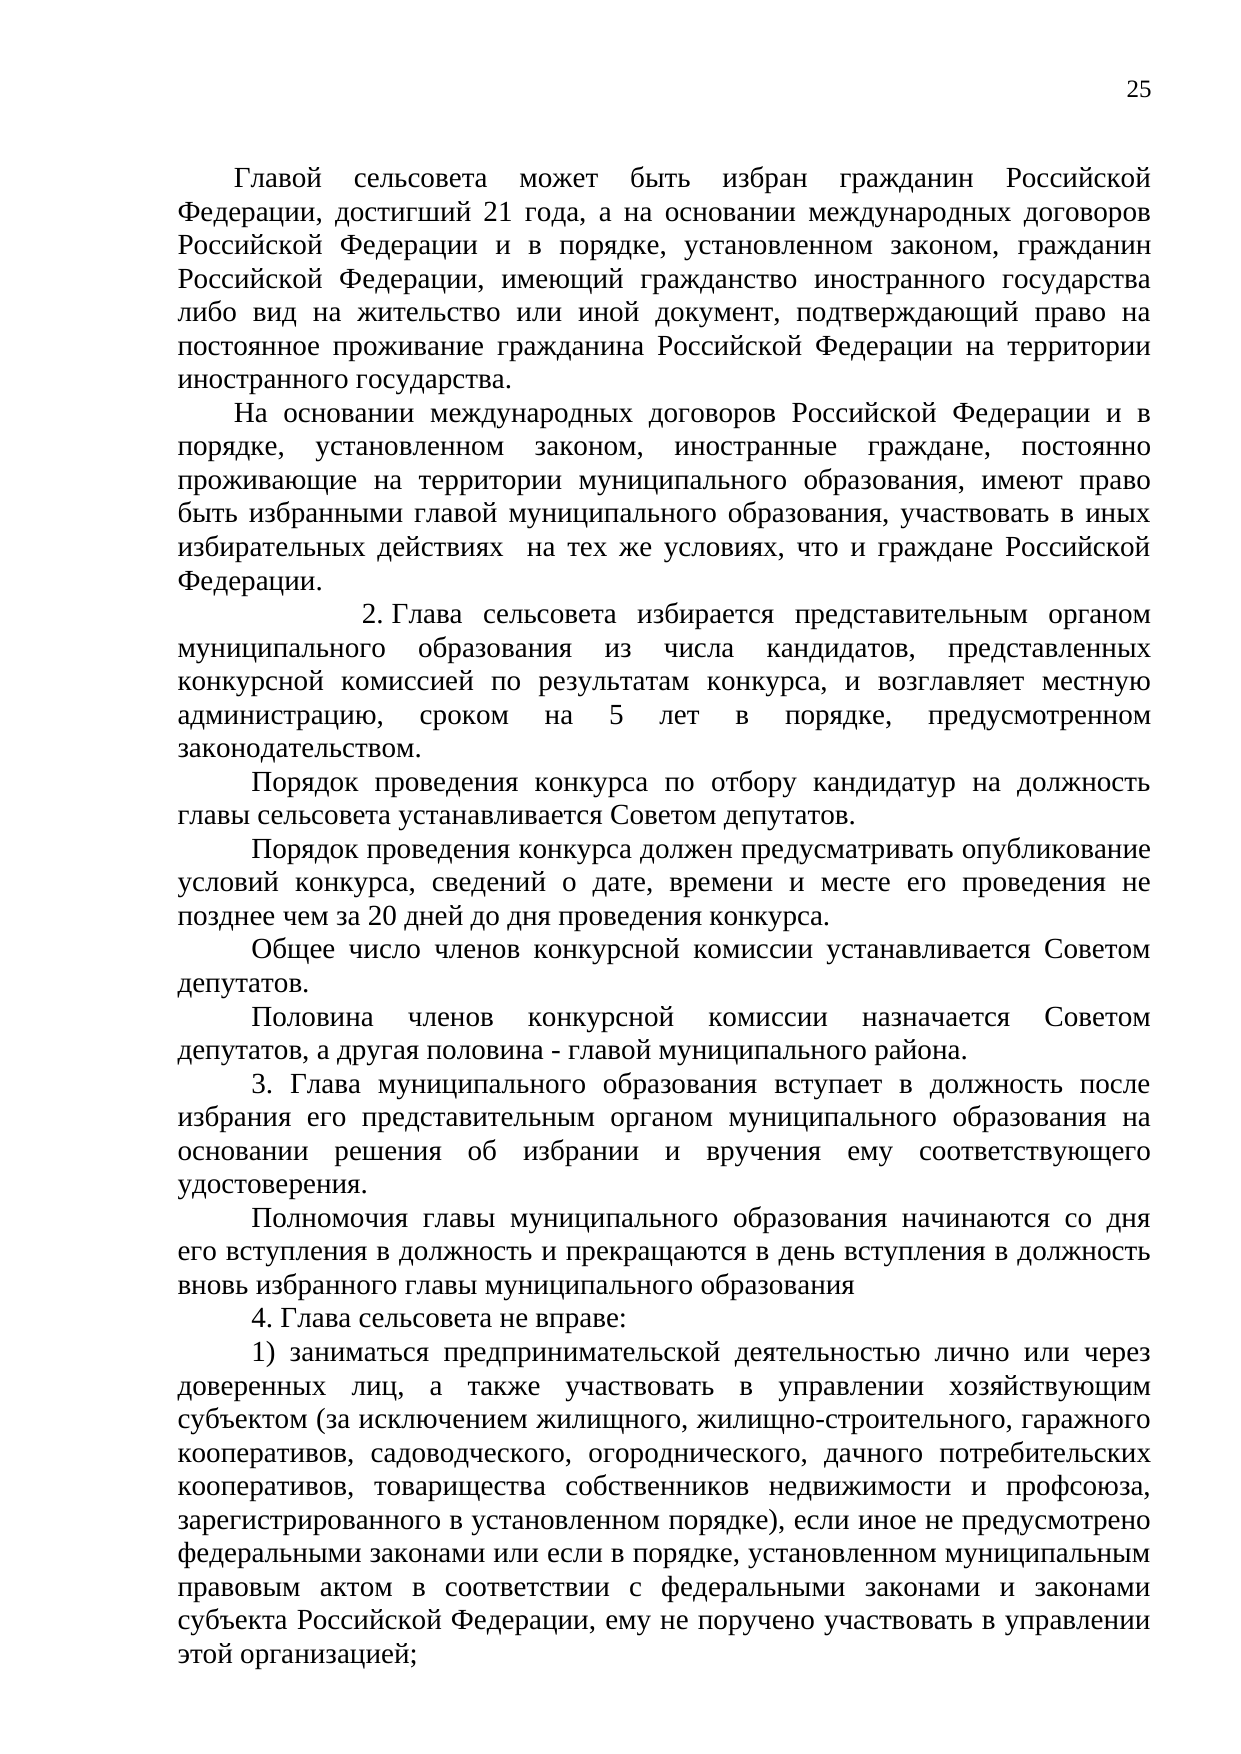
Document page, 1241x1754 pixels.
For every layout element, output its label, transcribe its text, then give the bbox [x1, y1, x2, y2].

text Полномочия главы муниципального образования начинаются со дня его вступления в должность и прекращаются в день вступления в должность вновь избранного главы муниципального образования [177, 1200, 1152, 1301]
text На основании международных договоров Российской Федерации и в порядке, установленном законом, иностранные граждане, постоянно проживающие на территории муниципального образования, имеют право быть избранными главой муниципального образования, участвовать в иных избирательных действиях на тех же условиях, что и граждане Российской Федерации. [177, 395, 1152, 596]
text 3. Глава муниципального образования вступает в должность после избрания его представительным органом муниципального образования на основании решения об избрании и вручения ему соответствующего удостоверения. [177, 1066, 1152, 1200]
text Порядок проведения конкурса должен предусматривать опубликование условий конкурса, сведений о дате, времени и месте его проведения не позднее чем за 20 дней до дня проведения конкурса. [177, 831, 1152, 932]
text Половина членов конкурсной комиссии назначается Советом депутатов, а другая половина - главой муниципального района. [177, 999, 1152, 1066]
text Общее число членов конкурсной комиссии устанавливается Советом депутатов. [177, 932, 1152, 999]
text Порядок проведения конкурса по отбору кандидатур на должность главы сельсовета устанавливается Советом депутатов. [177, 764, 1152, 831]
text Главой сельсовета может быть избран гражданин Российской Федерации, достигший 21 года, а на основании международных договоров Российской Федерации и в порядке, установленном законом, гражданин Российской Федерации, имеющий гражданство иностранного государства либо вид на жительство или иной документ, подтверждающий право на постоянное проживание гражданина Российской Федерации на территории иностранного государства. [177, 118, 1152, 395]
text 4. Глава сельсовета не вправе: [177, 1301, 1152, 1334]
text 2. Глава сельсовета избирается представительным органом муниципального образования из числа кандидатов, представленных конкурсной комиссией по результатам конкурса, и возглавляет местную администрацию, сроком на 5 лет в порядке, предусмотренном законодательством. [177, 596, 1152, 764]
text 1) заниматься предпринимательской деятельностью лично или через доверенных лиц, а также участвовать в управлении хозяйствующим субъектом (за исключением жилищного, жилищно-строительного, гаражного кооперативов, садоводческого, огороднического, дачного потребительских кооперативов, товарищества собственников недвижимости и профсоюза, зарегистрированного в установленном порядке), если иное не предусмотрено федеральными законами или если в порядке, установленном муниципальным правовым актом в соответствии с федеральными законами и законами субъекта Российской Федерации, ему не поручено участвовать в управлении этой организацией; [177, 1334, 1152, 1669]
